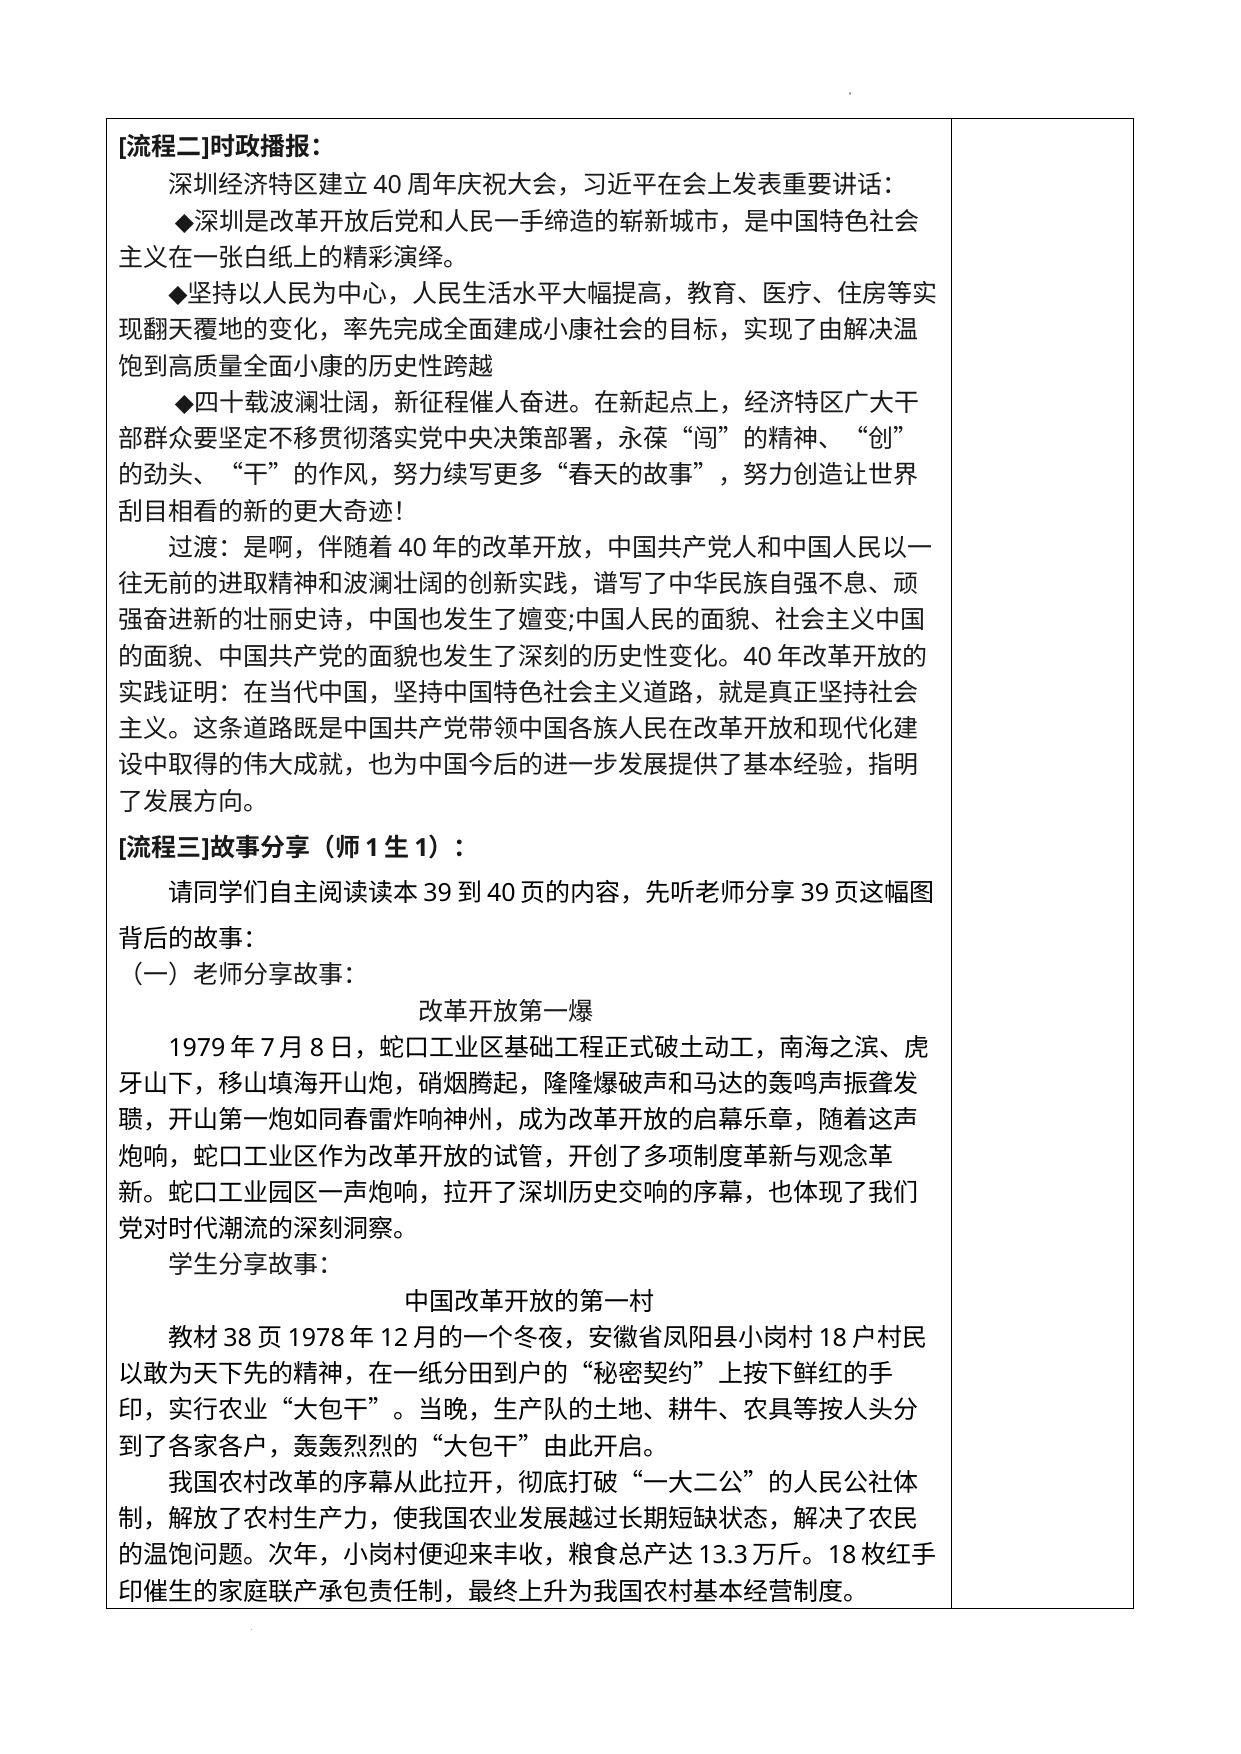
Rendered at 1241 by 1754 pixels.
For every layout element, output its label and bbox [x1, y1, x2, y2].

table_cell [107, 119, 951, 1607]
table_cell [952, 119, 1133, 1607]
